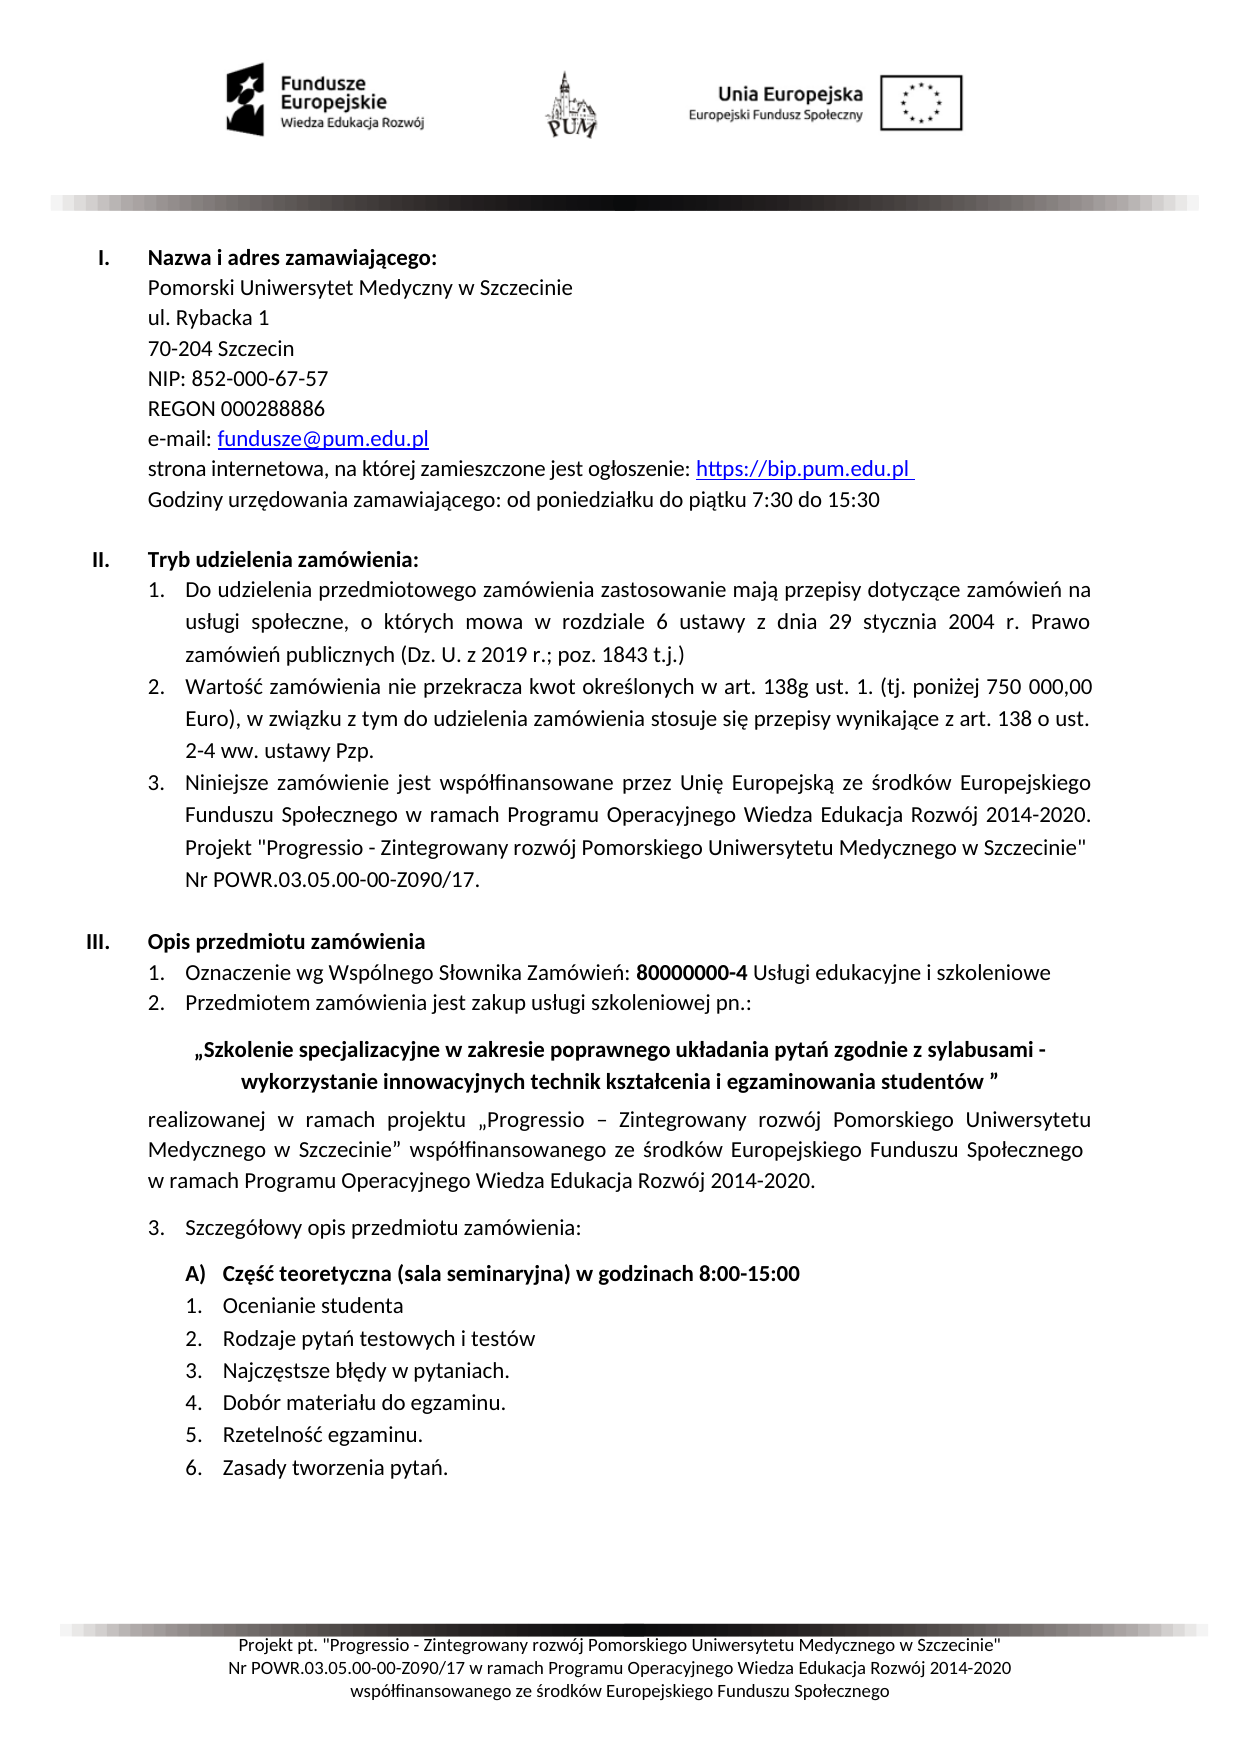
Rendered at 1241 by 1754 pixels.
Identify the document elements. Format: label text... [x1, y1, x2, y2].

list Zasady tworzenia pytań. [185, 1453, 1092, 1481]
list Wartość zamówienia nie przekracza kwot określonych w art. 138g ust. 1. (tj. poniżej 750 000,00 Euro), w związku z tym do udzielenia zamówienia stosuje się przepisy wynikające z art. 138 o ust. 2-4 ww. ustawy Pzp. [148, 672, 1092, 764]
list Tryb udzielenia zamówienia: [110, 545, 1092, 573]
picture [203, 19, 1004, 192]
text e-mail: fundusze@pum.edu.pl [148, 424, 1092, 452]
text Pomorski Uniwersytet Medyczny w Szczecinie [148, 273, 1092, 301]
list Nazwa i adres zamawiającego: [110, 243, 1092, 271]
text 70-204 Szczecin NIP: 852-000-67-57 [148, 334, 976, 392]
list Rodzaje pytań testowych i testów [185, 1324, 1092, 1352]
text REGON 000288886 [148, 394, 1092, 422]
list Przedmiotem zamówienia jest zakup usługi szkoleniowej pn.: [148, 988, 1092, 1016]
list Niniejsze zamówienie jest współfinansowane przez Unię Europejską ze środków Europejskiego Funduszu Społecznego w ramach Programu Operacyjnego Wiedza Edukacja Rozwój 2014-2020. Projekt "Progressio - Zintegrowany rozwój Pomorskiego Uniwersytetu Medycznego w Szczecinie" [147, 768, 1092, 861]
list Ocenianie studenta [185, 1292, 1092, 1320]
text realizowanej w ramach projektu „Progressio – Zintegrowany rozwój Pomorskiego Uniwersytetu Medycznego w Szczecinie” współfinansowanego ze środków Europejskiego Funduszu Społecznego w ramach Programu Operacyjnego Wiedza Edukacja Rozwój 2014-2020. [148, 1105, 1092, 1194]
list Dobór materiału do egzaminu. [185, 1388, 1092, 1416]
list Rzetelność egzaminu. [185, 1420, 1092, 1448]
text „Szkolenie specjalizacyjne w zakresie poprawnego układania pytań zgodnie z sylabusami -wykorzystanie innowacyjnych technik kształcenia i egzaminowania studentów ” [148, 1035, 1092, 1095]
list Najczęstsze błędy w pytaniach. [185, 1356, 1092, 1384]
list Do udzielenia przedmiotowego zamówienia zastosowanie mają przepisy dotyczące zamówień na usługi społeczne, o których mowa w rozdziale 6 ustawy z dnia 29 stycznia 2004 r. Prawo zamówień publicznych (Dz. U. z 2019 r.; poz. 1843 t.j.) [148, 575, 1092, 668]
text Godziny urzędowania zamawiającego: od poniedziałku do piątku 7:30 do 15:30 [148, 485, 1092, 513]
list Oznaczenie wg Wspólnego Słownika Zamówień: 80000000-4 Usługi edukacyjne i szkoleniowe [148, 958, 1092, 986]
list Część teoretyczna (sala seminaryjna) w godzinach 8:00-15:00 [185, 1259, 1092, 1287]
list Szczegółowy opis przedmiotu zamówienia: [148, 1213, 1092, 1241]
list Opis przedmiotu zamówienia [110, 927, 1092, 955]
text strona internetowa, na której zamieszczone jest ogłoszenie: https://bip.pum.edu.pl [148, 454, 1092, 482]
text ul. Rybacka 1 [148, 303, 976, 331]
text Nr POWR.03.05.00-00-Z090/17. [185, 865, 1092, 893]
